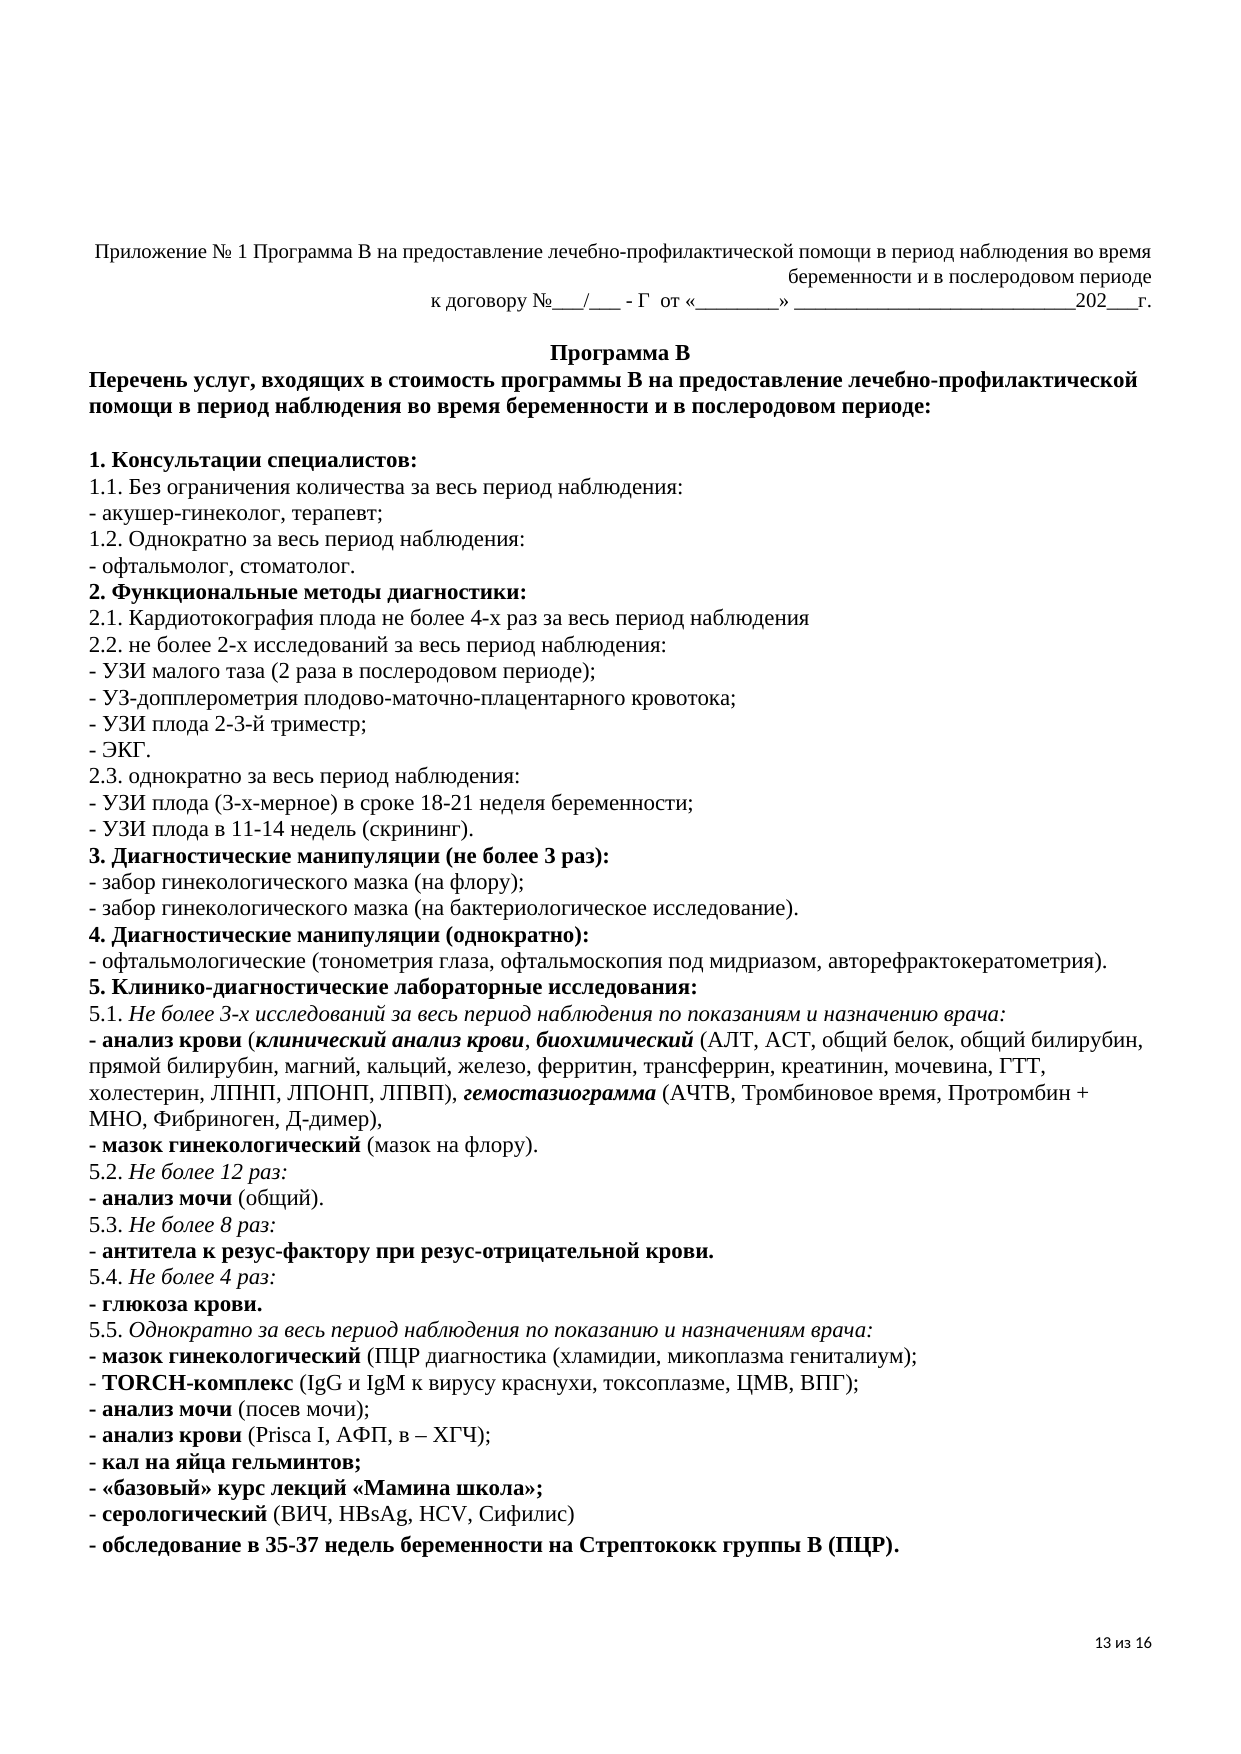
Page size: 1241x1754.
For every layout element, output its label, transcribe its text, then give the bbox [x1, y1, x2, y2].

text - «базовый» курс лекций «Мамина школа»; [88, 1474, 1152, 1501]
text - обследование в 35-37 недель беременности на Стрептококк группы В (ПЦР). [88, 1531, 1152, 1557]
text - антитела к резус-фактору при резус-отрицательной крови. [88, 1237, 1152, 1263]
text 2.3. однократно за весь период наблюдения: [88, 763, 1152, 789]
text 1.2. Однократно за весь период наблюдения: [88, 525, 1152, 552]
text - мазок гинекологический (ПЦР диагностика (хламидии, микоплазма гениталиум); [88, 1342, 1152, 1369]
text 3. Диагностические манипуляции (не более 3 раз): [88, 842, 1152, 868]
text 5.2. Не более 12 раз: [88, 1158, 1152, 1184]
text - УЗИ малого таза (2 раза в послеродовом периоде); [88, 657, 1152, 683]
text - акушер-гинеколог, терапевт; [88, 499, 1152, 525]
text 5.1. Не более 3-х исследований за весь период наблюдения по показаниям и назначению врача: [88, 1000, 1152, 1026]
text 5. Клинико-диагностические лабораторные исследования: [88, 973, 1152, 1000]
text - офтальмологические (тонометрия глаза, офтальмоскопия под мидриазом, авторефрактокератометрия). [88, 947, 1152, 973]
text 5.3. Не более 8 раз: [88, 1211, 1152, 1237]
text - забор гинекологического мазка (на флору); [88, 868, 1152, 894]
text - глюкоза крови. [88, 1290, 1152, 1316]
text - кал на яйца гельминтов; [88, 1448, 1152, 1474]
text - офтальмолог, стоматолог. [88, 552, 1152, 578]
text 2.2. не более 2-х исследований за весь период наблюдения: [88, 631, 1152, 657]
text к договору №___/___ - Г от «________» ___________________________202___г. [177, 288, 1152, 312]
text - УЗ-допплерометрия плодово-маточно-плацентарного кровотока; [88, 683, 1152, 710]
text 1. Консультации специалистов: [88, 446, 1152, 473]
text 1.1. Без ограничения количества за весь период наблюдения: [88, 473, 1152, 499]
text 5.5. Однократно за весь период наблюдения по показанию и назначениям врача: [88, 1316, 1152, 1342]
text - УЗИ плода 2-3-й триместр; [88, 710, 1152, 736]
text 2. Функциональные методы диагностики: [88, 578, 1152, 604]
text - серологический (ВИЧ, HBsAg, HCV, Сифилис) [88, 1501, 1152, 1527]
text - анализ мочи (посев мочи); [88, 1395, 1152, 1421]
text - TORCH-комплекс (IgG и IgM к вирусу краснухи, токсоплазме, ЦМВ, ВПГ); [88, 1369, 1152, 1395]
text - анализ мочи (общий). [88, 1184, 1152, 1211]
text 2.1. Кардиотокография плода не более 4-х раз за весь период наблюдения [88, 604, 1152, 631]
text - анализ крови (Prisca I, АФП, в – ХГЧ); [88, 1421, 1152, 1448]
text 4. Диагностические манипуляции (однократно): [88, 921, 1152, 947]
text - УЗИ плода (3-х-мерное) в сроке 18-21 неделя беременности; [88, 789, 1152, 815]
text - забор гинекологического мазка (на бактериологическое исследование). [88, 894, 1152, 921]
text - ЭКГ. [88, 736, 1152, 763]
text - мазок гинекологический (мазок на флору). [88, 1132, 1152, 1158]
text 5.4. Не более 4 раз: [88, 1263, 1152, 1290]
text - УЗИ плода в 11-14 недель (скрининг). [88, 815, 1152, 842]
text Программа В [88, 339, 1152, 366]
text Перечень услуг, входящих в стоимость программы В на предоставление лечебно-профилактической помощи в период наблюдения во время беременности и в послеродовом периоде: [88, 366, 1152, 446]
text - анализ крови (клинический анализ крови, биохимический (АЛТ, АСТ, общий белок, общий билирубин, прямой билирубин, магний, кальций, железо, ферритин, трансферрин, креатинин, мочевина, ГТТ, холестерин, ЛПНП, ЛПОНП, ЛПВП), гемостазиограмма (АЧТВ, Тромбиновое время, Протромбин + МНО, Фибриноген, Д-димер), [88, 1026, 1152, 1132]
text Приложение № 1 Программа В на предоставление лечебно-профилактической помощи в период наблюдения во время беременности и в послеродовом периоде [88, 239, 1152, 288]
